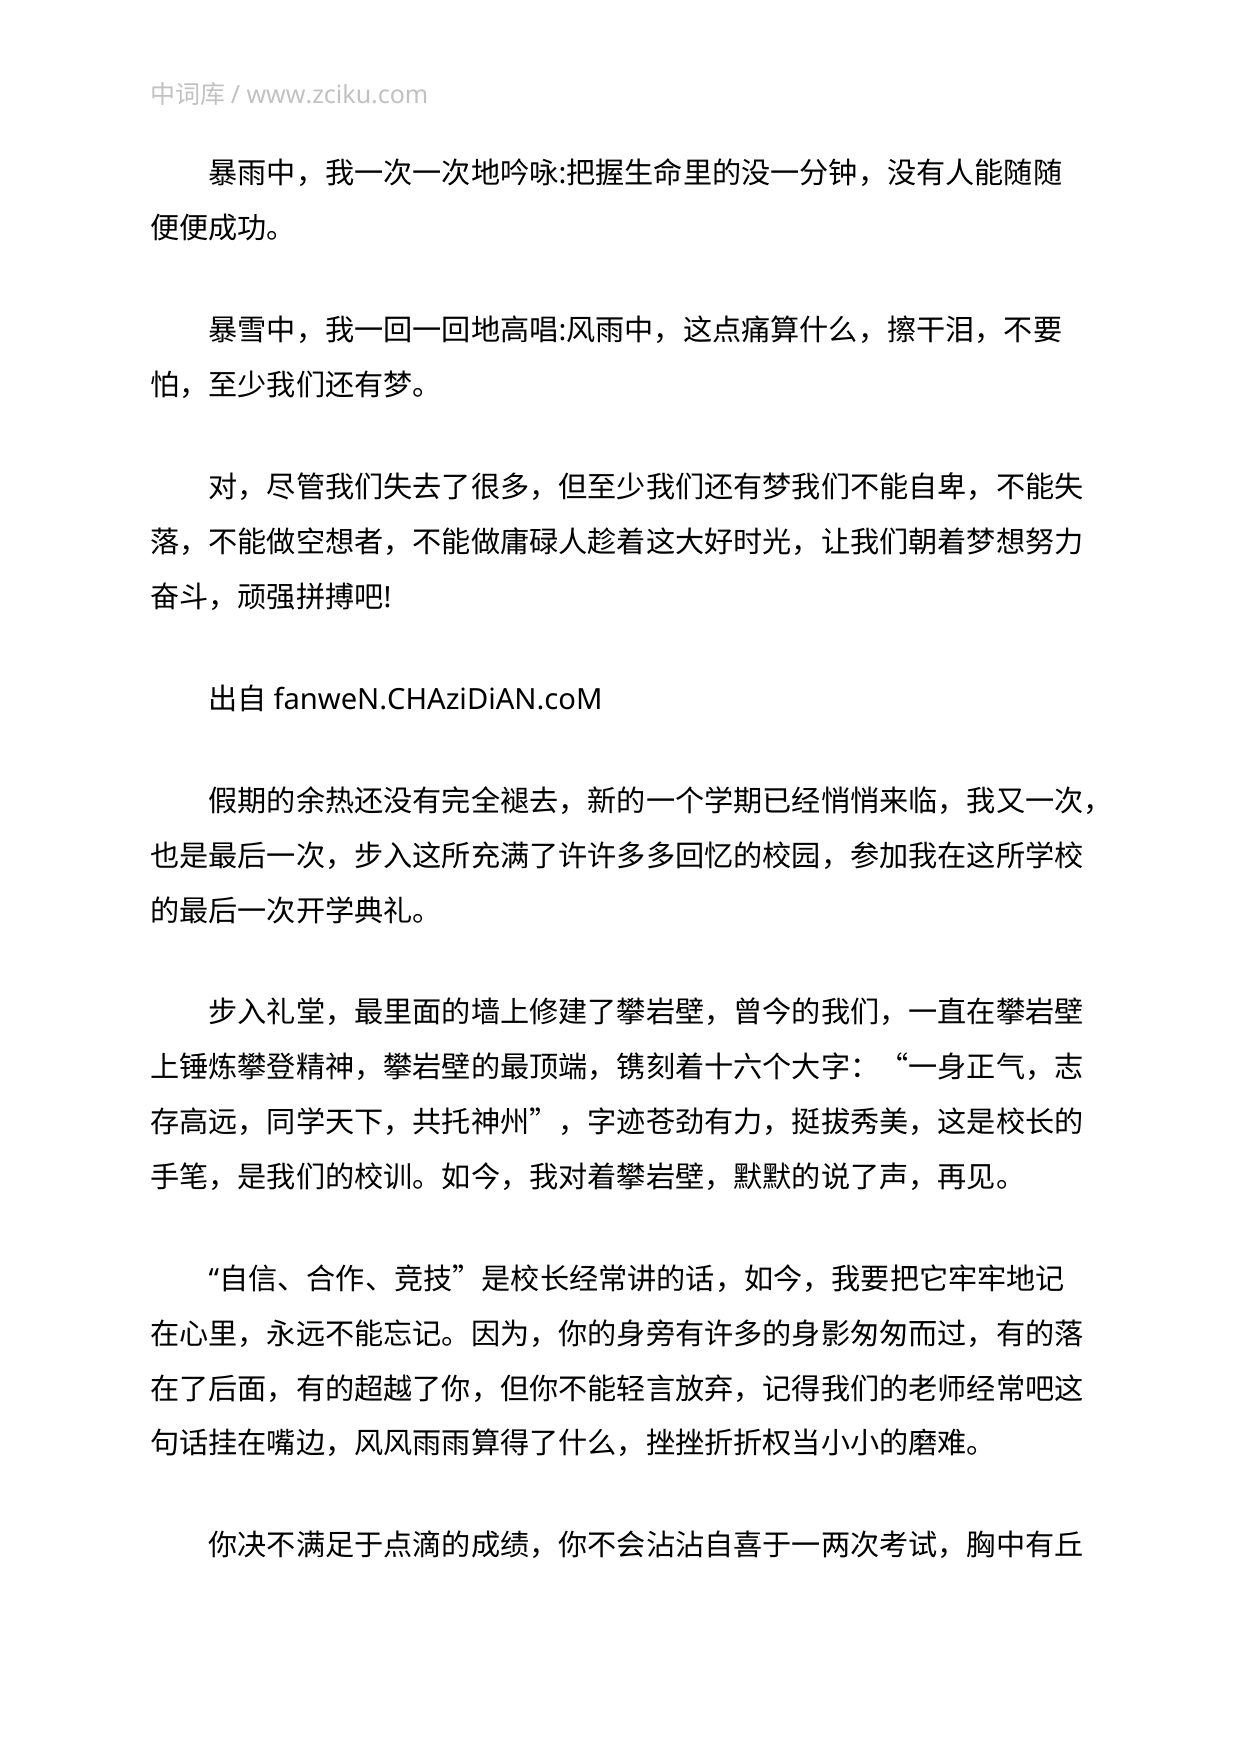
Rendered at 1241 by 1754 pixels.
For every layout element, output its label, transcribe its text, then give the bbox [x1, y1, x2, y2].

text 出自 fanweN.CHAziDiAN.coM [150, 675, 1090, 718]
text “自信、合作、竞技”是校长经常讲的话，如今，我要把它牢牢地记在心里，永远不能忘记。因为，你的身旁有许多的身影匆匆而过，有的落在了后面，有的超越了你，但你不能轻言放弃，记得我们的老师经常吧这句话挂在嘴边，风风雨雨算得了什么，挫挫折折权当小小的磨难。 [150, 1255, 1090, 1462]
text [150, 1522, 1090, 1564]
text 暴雨中，我一次一次地吟咏:把握生命里的没一分钟，没有人能随随便便成功。 [150, 150, 1090, 247]
text 对，尽管我们失去了很多，但至少我们还有梦我们不能自卑，不能失落，不能做空想者，不能做庸碌人趁着这大好时光，让我们朝着梦想努力奋斗，顽强拼搏吧! [150, 463, 1090, 616]
text 假期的余热还没有完全褪去，新的一个学期已经悄悄来临，我又一次，也是最后一次，步入这所充满了许许多多回忆的校园，参加我在这所学校的最后一次开学典礼。 [150, 777, 1090, 929]
text 步入礼堂，最里面的墙上修建了攀岩壁，曾今的我们，一直在攀岩壁上锤炼攀登精神，攀岩壁的最顶端，镌刻着十六个大字：“一身正气，志存高远，同学天下，共托神州”，字迹苍劲有力，挺拔秀美，这是校长的手笔，是我们的校训。如今，我对着攀岩壁，默默的说了声，再见。 [150, 989, 1090, 1196]
text 暴雪中，我一回一回地高唱:风雨中，这点痛算什么，擦干泪，不要怕，至少我们还有梦。 [150, 307, 1090, 404]
